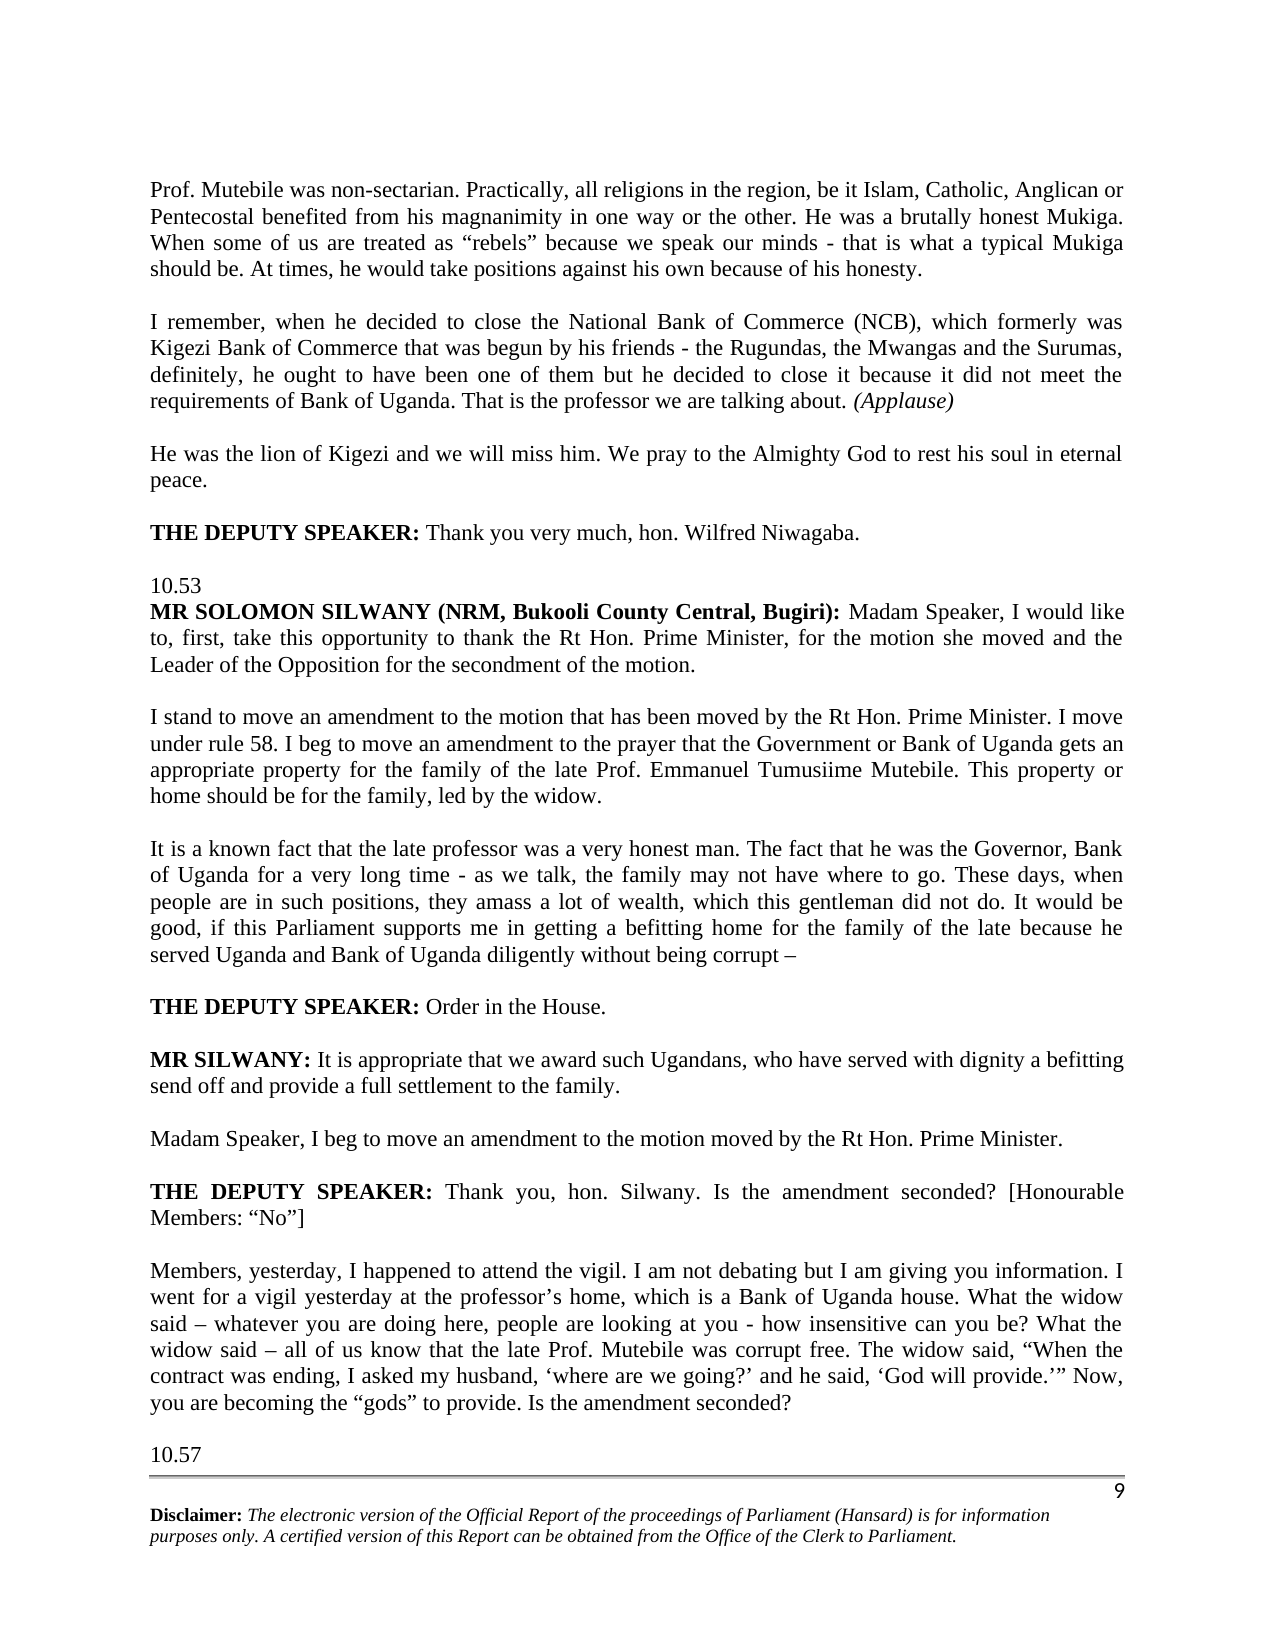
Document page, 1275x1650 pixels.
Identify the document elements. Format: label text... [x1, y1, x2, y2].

text It is a known fact that the late professor was a very honest man. The fact that he was the Governor, Bank of Uganda for a very long time - as we talk, the family may not have where to go. These days, when people are in such positions, they amass a lot of wealth, which this gentleman did not do. It would be good, if this Parliament supports me in getting a befitting home for the family of the late because he served Uganda and Bank of Uganda diligently without being corrupt – [150, 835, 1125, 967]
text THE DEPUTY SPEAKER: Thank you, hon. Silwany. Is the amendment seconded? [Honourable Members: “No”] [150, 1178, 1125, 1231]
text MR SOLOMON SILWANY (NRM, Bukooli County Central, Bugiri): Madam Speaker, I would like to, first, take this opportunity to thank the Rt Hon. Prime Minister, for the motion she moved and the Leader of the Opposition for the secondment of the motion. [150, 598, 1125, 677]
text Members, yesterday, I happened to attend the vigil. I am not debating but I am giving you information. I went for a vigil yesterday at the professor’s home, which is a Bank of Uganda house. What the widow said – whatever you are doing here, people are looking at you - how insensitive can you be? What the widow said – all of us know that the late Prof. Mutebile was corrupt free. The widow said, “When the contract was ending, I asked my husband, ‘where are we going?’ and he said, ‘God will provide.’” Now, you are becoming the “gods” to provide. Is the amendment seconded? [150, 1257, 1125, 1415]
text THE DEPUTY SPEAKER: Thank you very much, hon. Wilfred Niwagaba. [150, 519, 1125, 545]
text He was the lion of Kigezi and we will miss him. We pray to the Almighty God to rest his soul in eternal peace. [150, 440, 1125, 493]
text I remember, when he decided to close the National Bank of Commerce (NCB), which formerly was Kigezi Bank of Commerce that was begun by his friends - the Rugundas, the Mwangas and the Surumas, definitely, he ought to have been one of them but he decided to close it because it did not meet the requirements of Bank of Uganda. That is the professor we are talking about. (Applause) [150, 308, 1125, 413]
text THE DEPUTY SPEAKER: Order in the House. [150, 993, 1125, 1020]
text 10.57 [150, 1441, 1125, 1468]
picture [149, 1475, 1125, 1479]
text 10.53 [150, 572, 1125, 598]
text MR SILWANY: It is appropriate that we award such Ugandans, who have served with dignity a befitting send off and provide a full settlement to the family. [150, 1046, 1125, 1099]
text Prof. Mutebile was non-sectarian. Practically, all religions in the region, be it Islam, Catholic, Anglican or Pentecostal benefited from his magnanimity in one way or the other. He was a brutally honest Mukiga. When some of us are treated as “rebels” because we speak our minds - that is what a typical Mukiga should be. At times, he would take positions against his own because of his honesty. [150, 176, 1125, 282]
text Madam Speaker, I beg to move an amendment to the motion moved by the Rt Hon. Prime Minister. [150, 1125, 1125, 1151]
text I stand to move an amendment to the motion that has been moved by the Rt Hon. Prime Minister. I move under rule 58. I beg to move an amendment to the prayer that the Government or Bank of Uganda gets an appropriate property for the family of the late Prof. Emmanuel Tumusiime Mutebile. This property or home should be for the family, led by the widow. [150, 703, 1125, 809]
